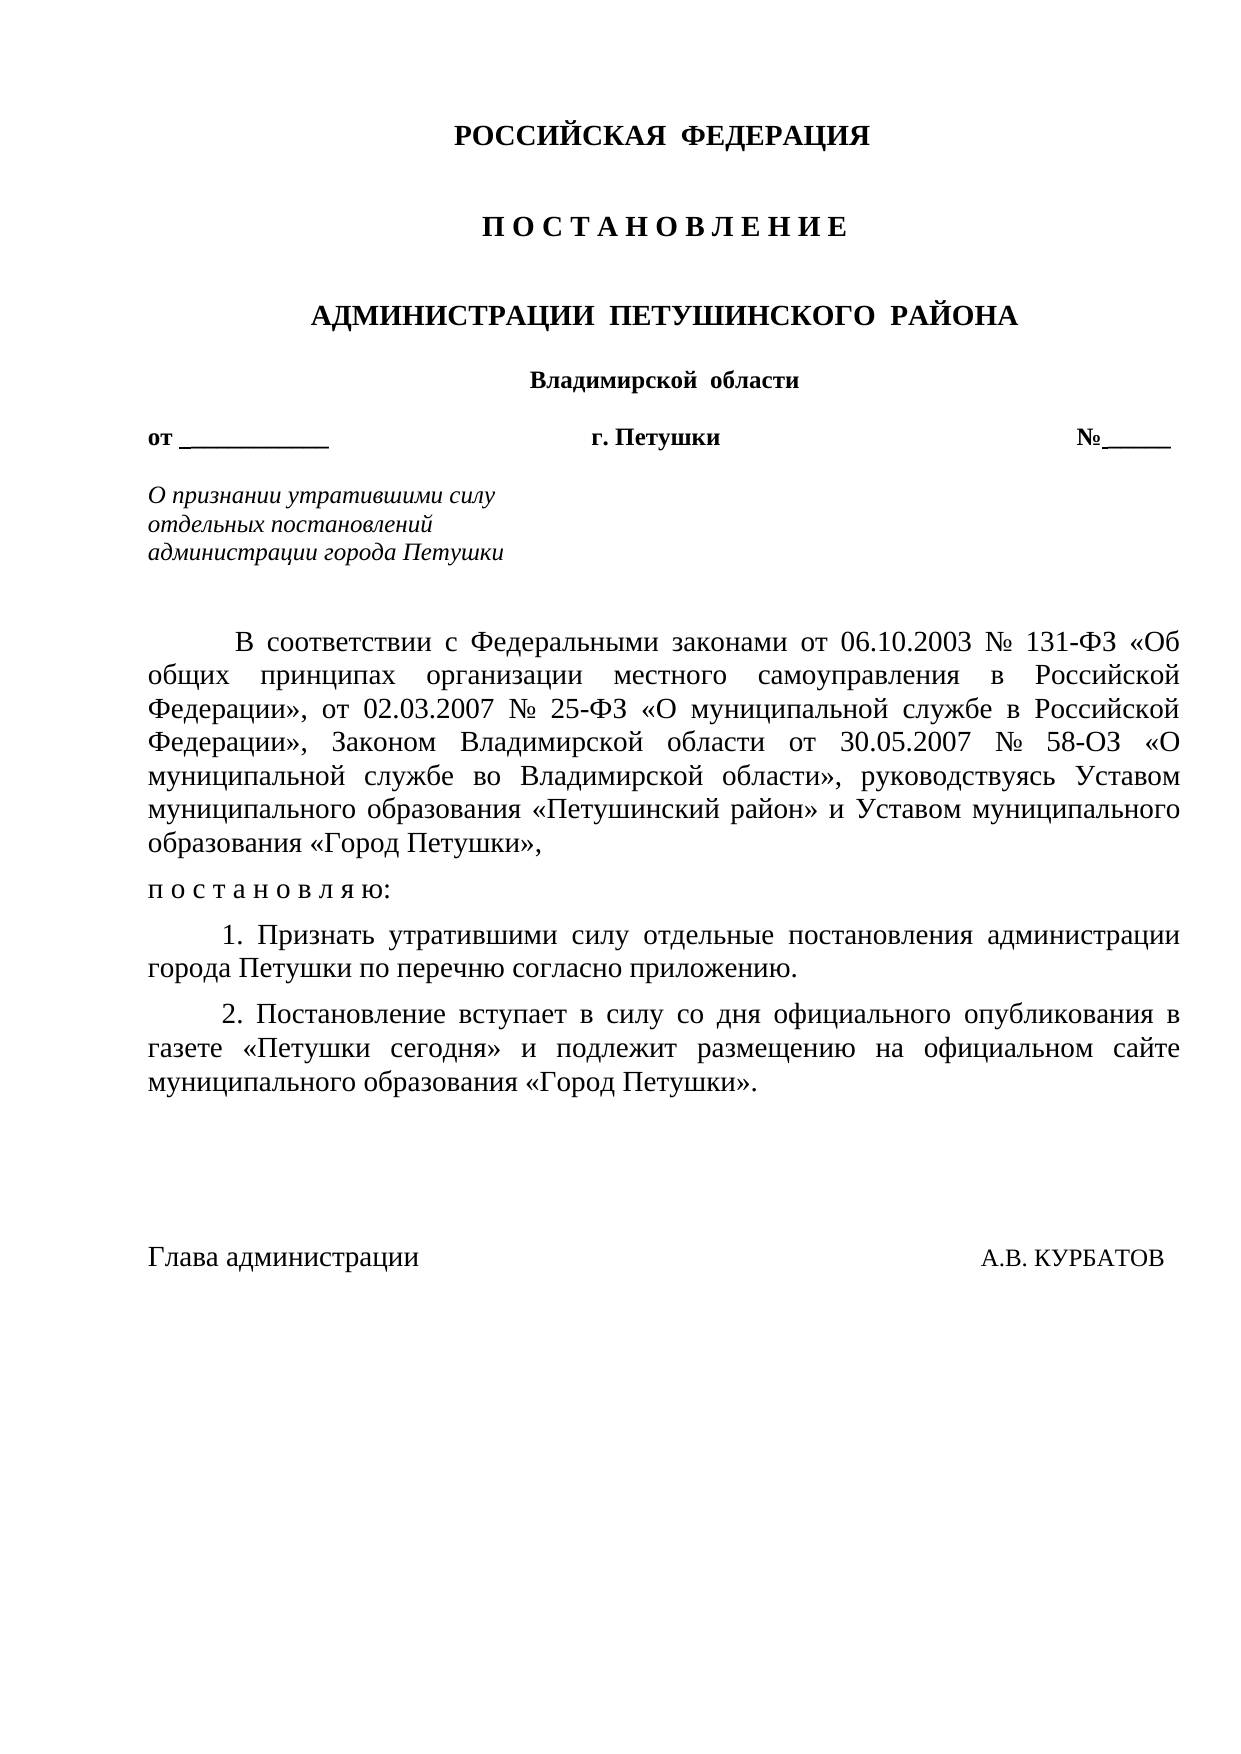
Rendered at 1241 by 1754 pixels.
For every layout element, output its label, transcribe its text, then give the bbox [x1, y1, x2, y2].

text 2. Постановление вступает в силу со дня официального опубликования в газете «Петушки сегодня» и подлежит размещению на официальном сайте муниципального образования «Город Петушки». [148, 997, 1181, 1097]
text п о с т а н о в л я ю: [148, 871, 1181, 904]
text Владимирской области [148, 365, 1181, 394]
text 1. Признать утратившими силу отдельные постановления администрации города Петушки по перечню согласно приложению. [148, 917, 1181, 984]
text отдельных постановлений [148, 509, 620, 537]
text администрации города Петушки [148, 537, 1181, 566]
text от ___________ г. Петушки № _____ [148, 422, 1181, 451]
text РОССИЙСКАЯ ФЕДЕРАЦИЯ [148, 118, 1181, 152]
text П О С Т А Н О В Л Е Н И Е [148, 209, 1181, 243]
text Глава администрации А.В. КУРБАТОВ [148, 1239, 1181, 1273]
text В соответствии с Федеральными законами от 06.10.2003 № 131-ФЗ «Об общих принципах организации местного самоуправления в Российской Федерации», от 02.03.2007 № 25-ФЗ «О муниципальной службе в Российской Федерации», Законом Владимирской области от 30.05.2007 № 58-ОЗ «О муниципальной службе во Владимирской области», руководствуясь Уставом муниципального образования «Петушинский район» и Уставом муниципального образования «Город Петушки», [148, 624, 1181, 858]
text О признании утратившими силу [148, 480, 620, 509]
text АДМИНИСТРАЦИИ ПЕТУШИНСКОГО РАЙОНА [148, 298, 1181, 331]
